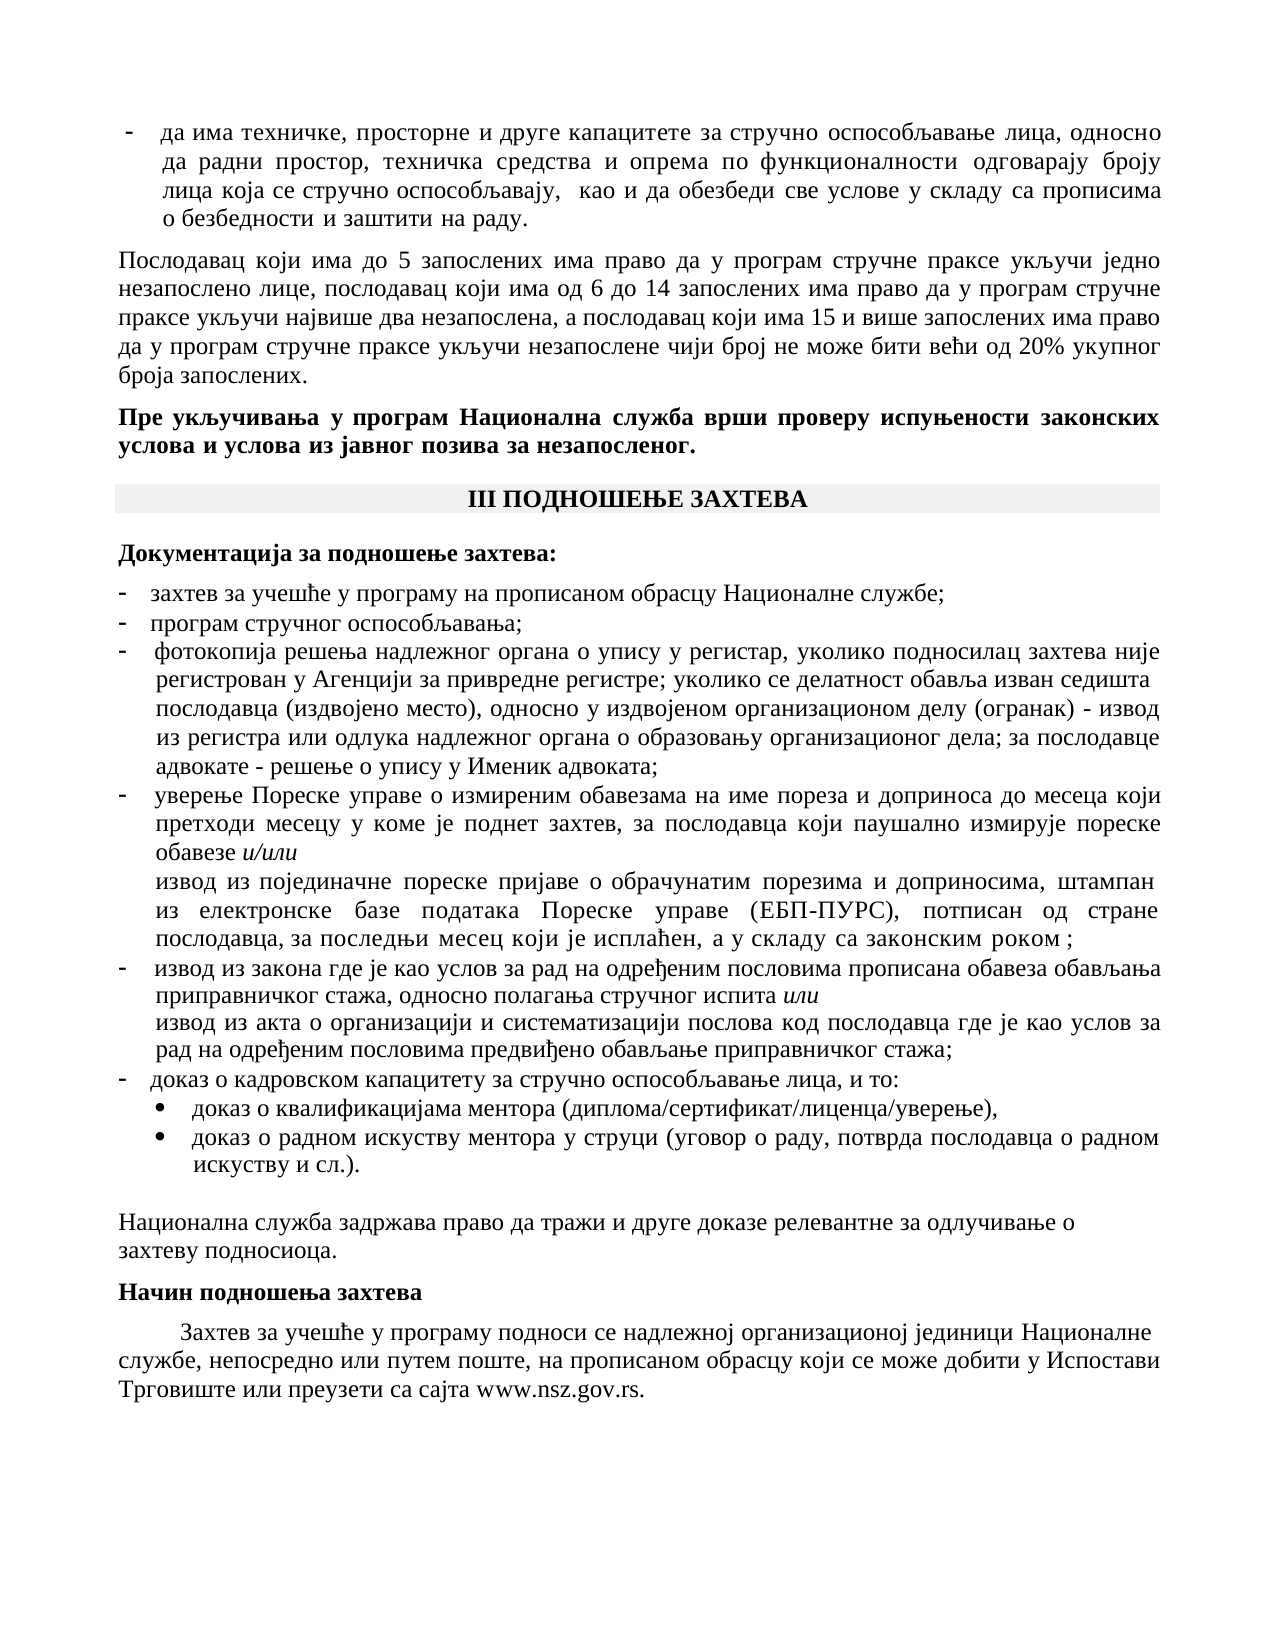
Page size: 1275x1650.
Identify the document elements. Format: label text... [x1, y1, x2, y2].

text Захтев за учешће у програму подноси се надлежној организационој јединици Национaлне службе, непосредно или путем поште, на прописаном обрасцу који се може добити у Испостави Трговиште или преузети са сајта www.nsz.gov.rs. [118, 1317, 1162, 1403]
text Начин подношења захтева [118, 1277, 425, 1306]
text  фотокопија решења надлежног органа о упису у регистар, уколико подносилац захтева није регистрован у Агенцији за привредне регистре; уколико се делатност обавља изван седишта послодавца (издвојено место), односно у издвојеном организационом делу (огранак) - извод [118, 636, 1161, 722]
text III ПОДНОШЕЊЕ ЗАХТЕВА [463, 484, 811, 513]
text  извод из закона где је као услов за рад на одређеним пословима прописана обавеза обављања приправничког стажа, односно полагања стручног испита или [118, 955, 1161, 1009]
text  доказ о кадровском капацитету за стручно оспособљавање лица, и то: [118, 1063, 905, 1092]
text Пре укључивања у програм Национална служба врши проверу испуњености законских услова и услова из јавног позива за незапосленог. [118, 402, 1160, 459]
text извод из акта о организацији и систематизацији послова код послодавца где је као услов за рад на одређеним пословима предвиђено обављање приправничког стажа; [155, 1009, 1161, 1063]
text  доказ о квалификацијама ментора (диплома/сертификат/лиценца/уверење), [156, 1092, 1169, 1121]
text извод из појединачне пореске пријаве о обрачунатим порезима и доприносима, штампан [155, 866, 1169, 895]
text  програм стручног оспособљавања; [118, 607, 529, 636]
text Послодавац који има до 5 запослених има право да у програм стручне праксе укључи једно незапослено лице, послодавац који има од 6 до 14 запослених има право да у програм стручне праксе укључи највише два незапослена, а послодавац који има 15 и више запослених има право да у програм стручне праксе укључи незапослене чији број не може бити већи од 20% укупног броја запослених. [118, 245, 1161, 388]
text  уверење Пореске управе о измиреним обавезама на име пореза и доприноса до месеца који претходи месецу у коме је поднет захтев, за послодавца који паушално измирује пореске обавезе и/или [118, 780, 1161, 866]
text из регистра или одлука надлежног органа о образовању организационог дела; за послодавце адвокате - решење о упису у Именик адвоката; [118, 722, 1161, 779]
text  да има техничке, просторне и друге капацитете за стручно оспособљавање лица, односно да радни простор, техничка средства и опрема по функционалности одговарају броју лица која се стручно оспособљавају, као и да обезбеди све услове у складу са прописима о безбедности и заштити на раду. [125, 117, 1161, 232]
text  доказ о радном искуству ментора у струци (уговор о раду, потврда послодавца о радном искуству и сл.). [156, 1124, 1161, 1178]
text  захтев за учешће у програму на прописаном обрасцу Националне службе; [118, 578, 949, 607]
text Национална служба задржава право да тражи и друге доказе релевантне за одлучивање о захтеву подносиоца. [118, 1207, 1161, 1264]
text Документација за подношење захтева: [118, 538, 559, 567]
text из електронске базе података Пореске управе (ЕБП-ПУРС), потписан од стране послодавца, за последњи месец који је исплаћен, а у складу са законским роком ; [155, 895, 1161, 952]
